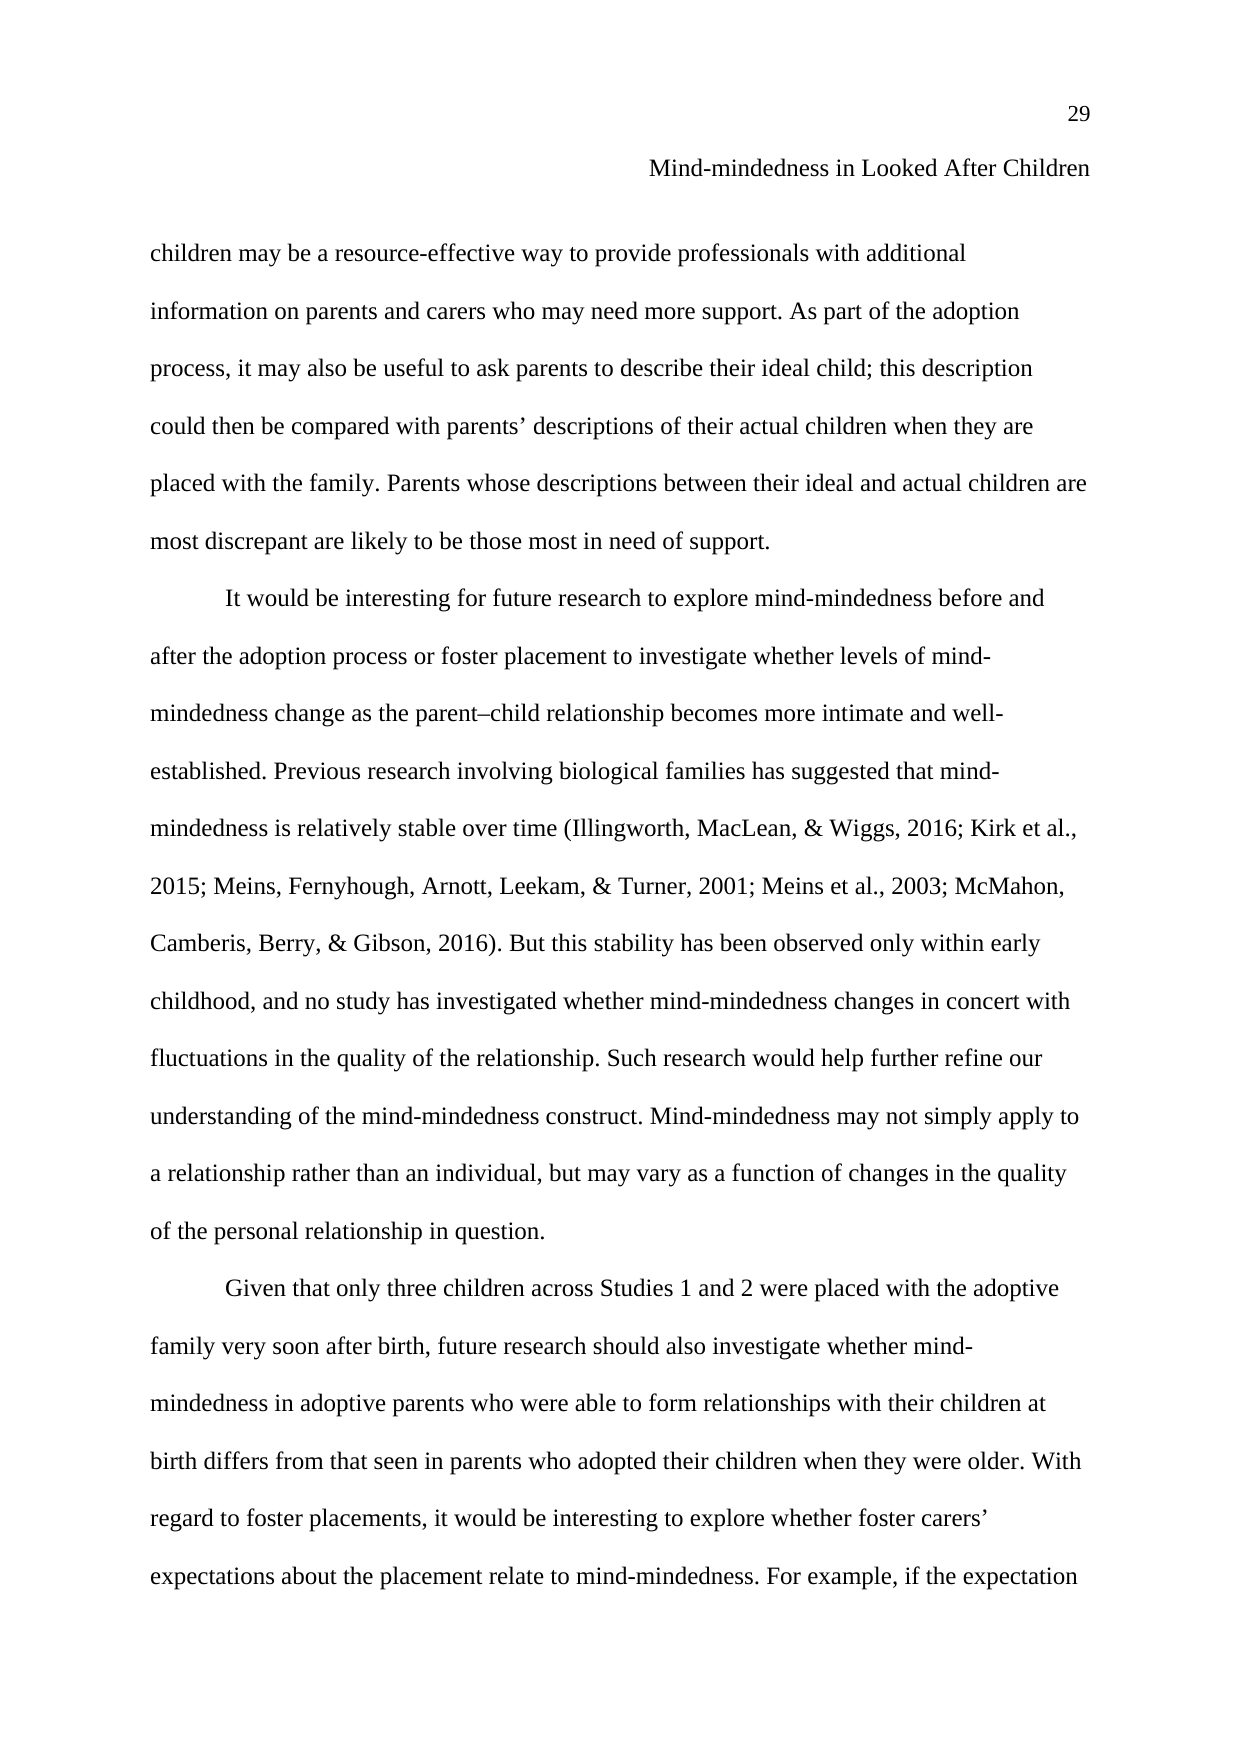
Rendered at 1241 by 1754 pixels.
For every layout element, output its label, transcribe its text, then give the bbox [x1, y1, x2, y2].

text It would be interesting for future research to explore mind-mindedness before and after the adoption process or foster placement to investigate whether levels of mind-mindedness change as the parent–child relationship becomes more intimate and well-established. Previous research involving biological families has suggested that mind-mindedness is relatively stable over time (Illingworth, MacLean, & Wiggs, 2016; Kirk et al., 2015; Meins, Fernyhough, Arnott, Leekam, & Turner, 2001; Meins et al., 2003; McMahon, Camberis, Berry, & Gibson, 2016). But this stability has been observed only within early childhood, and no study has investigated whether mind-mindedness changes in concert with fluctuations in the quality of the relationship. Such research would help further refine our understanding of the mind-mindedness construct. Mind-mindedness may not simply apply to a relationship rather than an individual, but may vary as a function of changes in the quality of the personal relationship in question. [150, 583, 1090, 1245]
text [150, 238, 1090, 555]
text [150, 1273, 1090, 1590]
